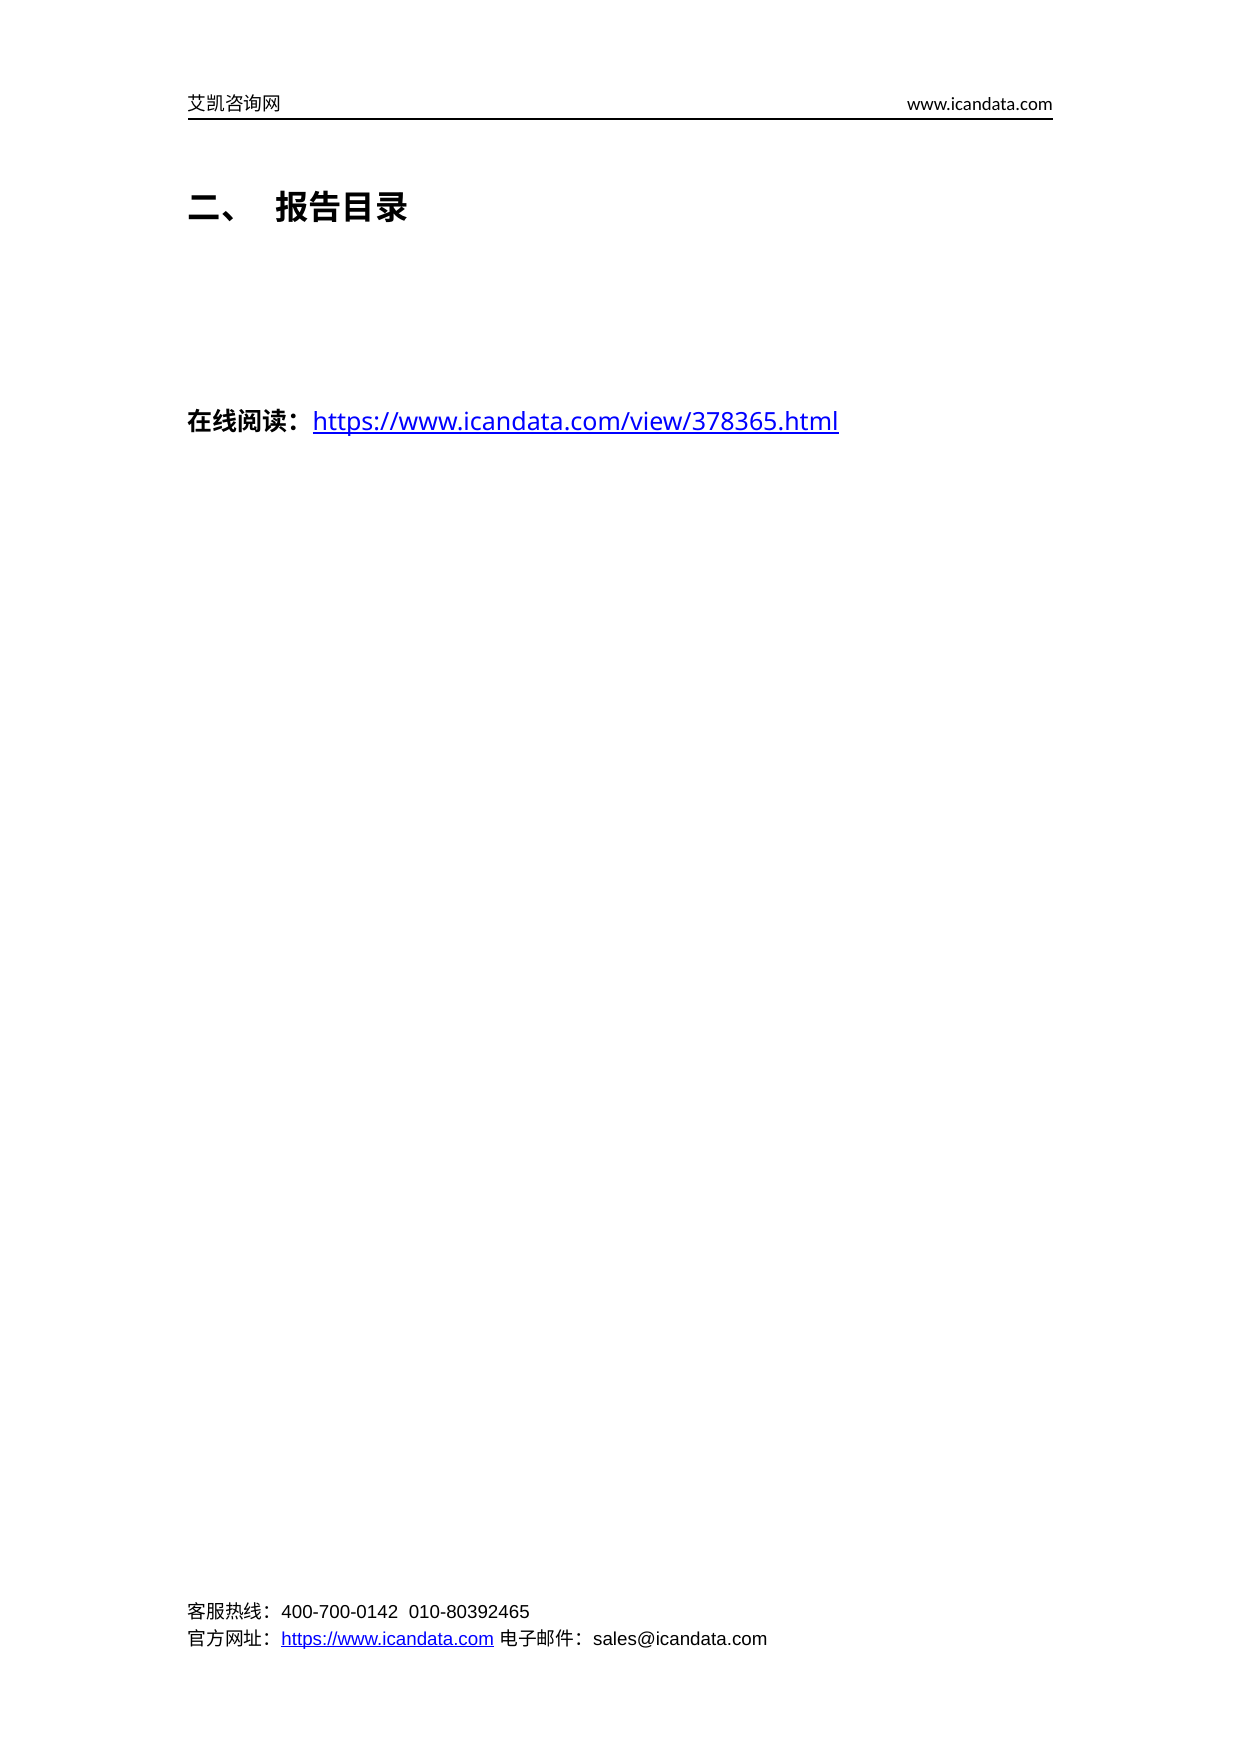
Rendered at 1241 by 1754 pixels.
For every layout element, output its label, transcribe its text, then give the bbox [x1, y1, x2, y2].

subtitle 报告目录 [187, 172, 1053, 237]
text 在线阅读：https://www.icandata.com/view/378365.html [187, 387, 1053, 452]
